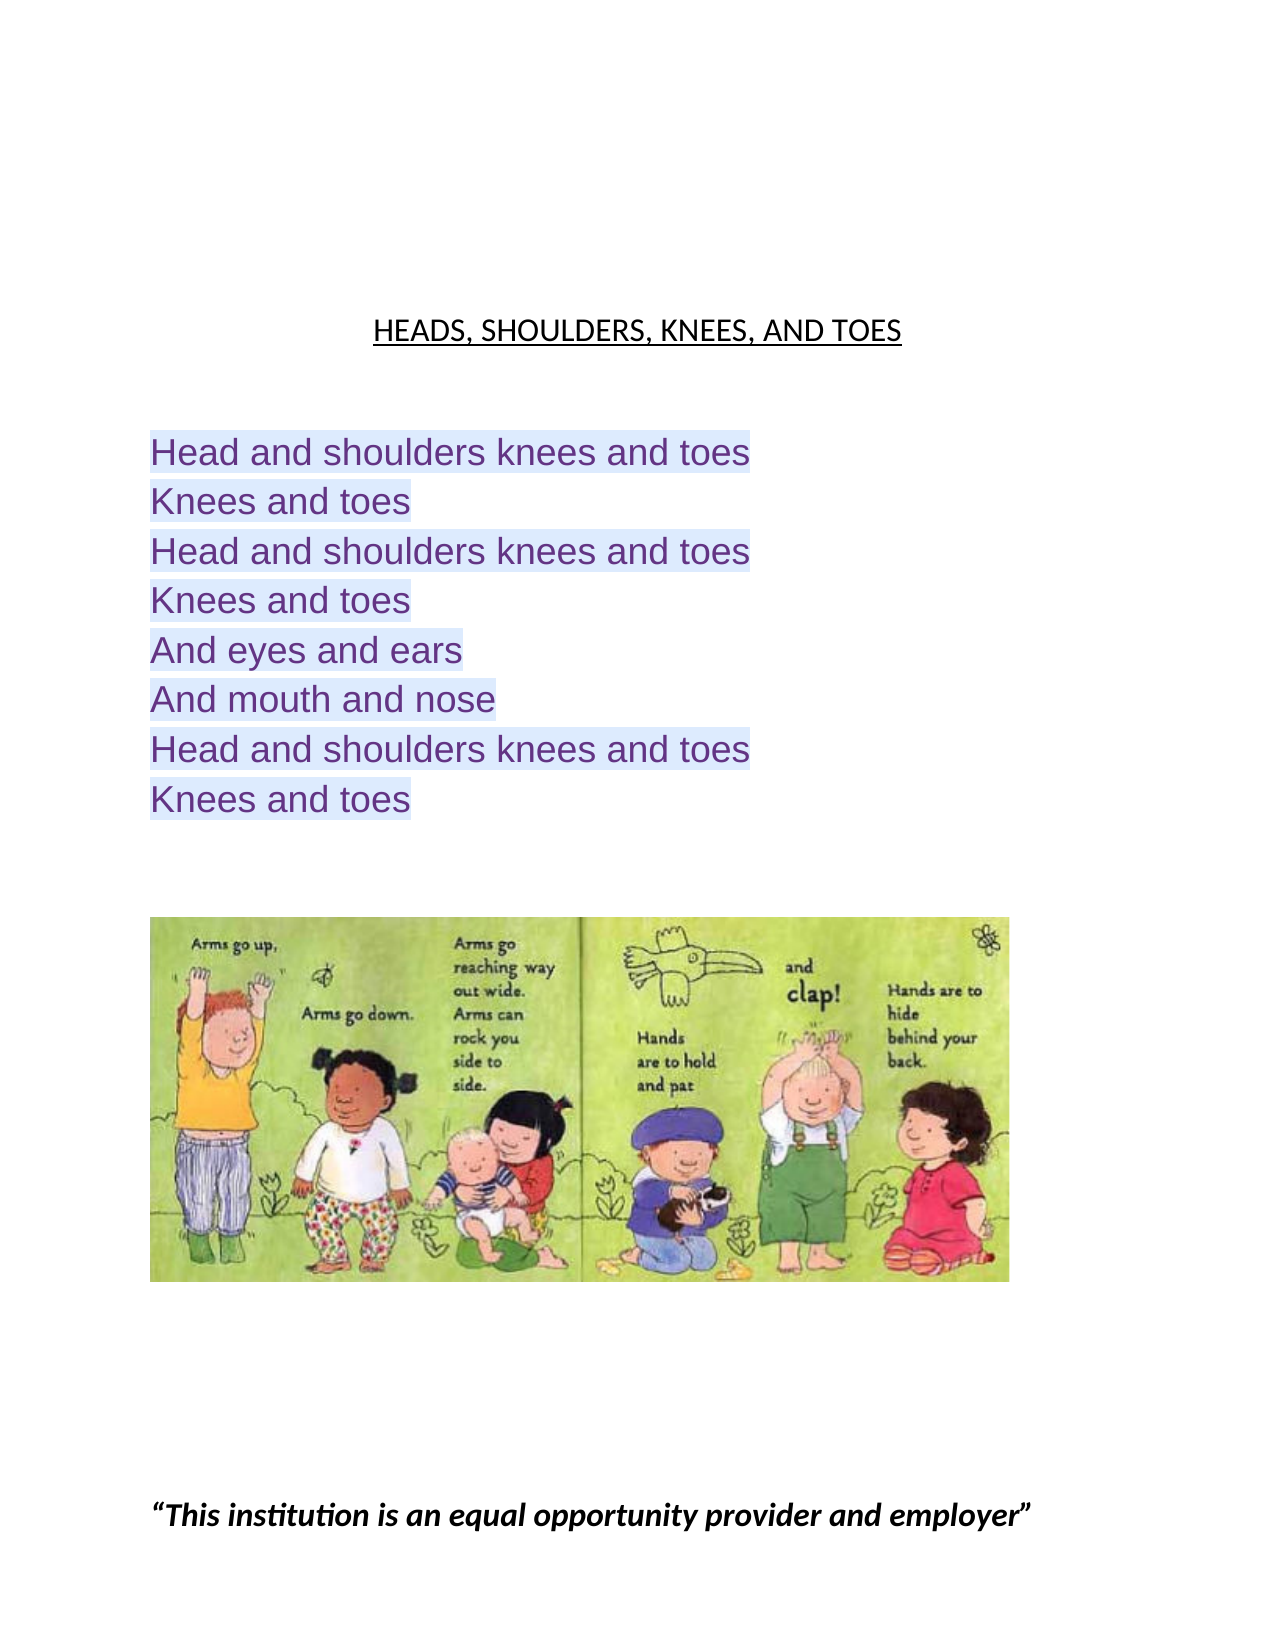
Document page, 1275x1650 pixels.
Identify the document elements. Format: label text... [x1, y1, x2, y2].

text HEADS, SHOULDERS, KNEES, AND TOES [150, 309, 1125, 350]
text Head and shoulders knees and toes Knees and toes Head and shoulders knees and toes Knees and toes And eyes and ears And mouth and nose Head and shoulders knees and toes Knees and toes [150, 430, 1125, 820]
picture [150, 917, 1010, 1282]
